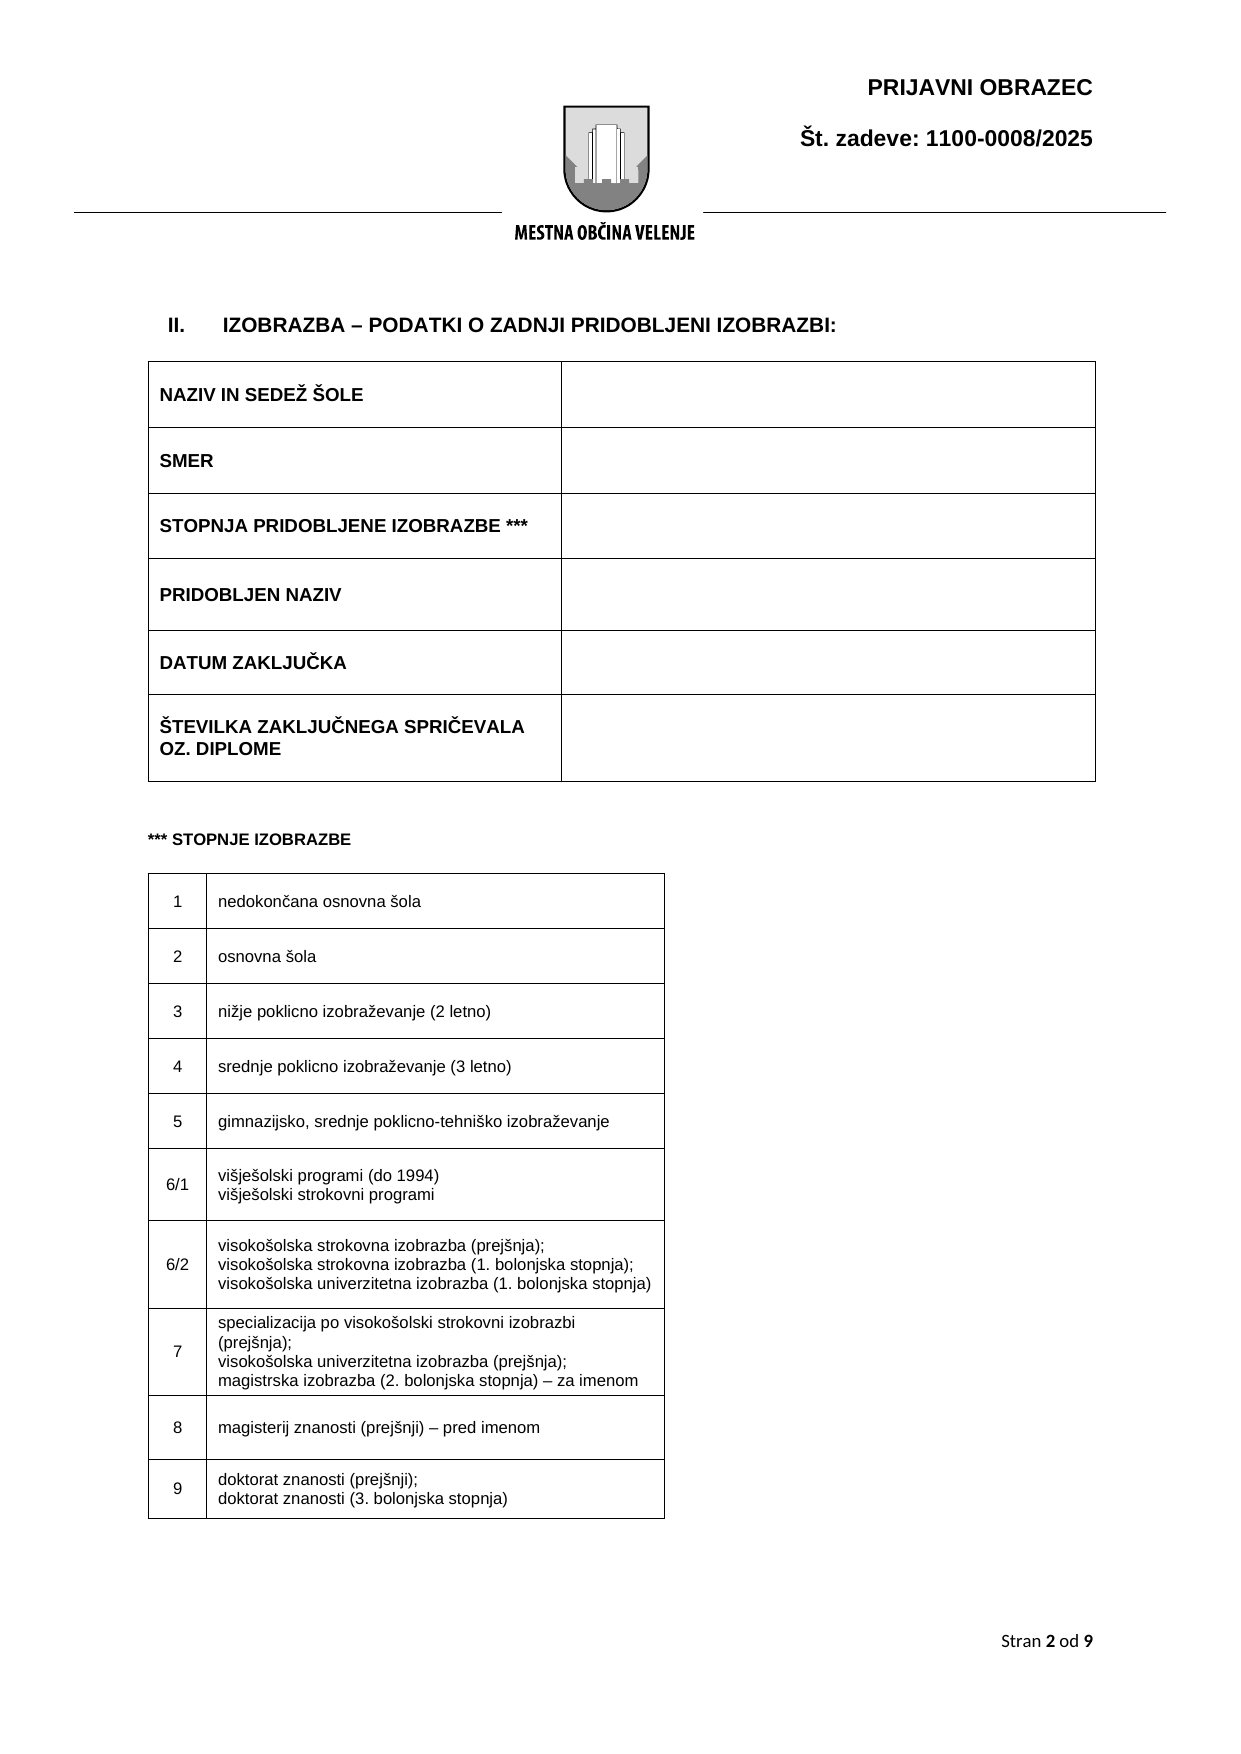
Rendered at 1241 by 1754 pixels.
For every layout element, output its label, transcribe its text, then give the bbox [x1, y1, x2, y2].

table_cell gimnazijsko, srednje poklicno-tehniško izobraževanje [207, 1094, 664, 1148]
table_cell osnovna šola [207, 929, 664, 983]
table_cell [562, 631, 1095, 693]
text *** STOPNJE IZOBRAZBE [148, 830, 1093, 849]
table_cell doktorat znanosti (prejšnji); doktorat znanosti (3. bolonjska stopnja) [207, 1460, 664, 1518]
table_cell 5 [149, 1094, 206, 1148]
list IZOBRAZBA – PODATKI O ZADNJI PRIDOBLJENI IZOBRAZBI: [185, 313, 1093, 337]
table_cell SMER [149, 428, 561, 492]
table_cell [562, 559, 1095, 630]
table_cell magisterij znanosti (prejšnji) – pred imenom [207, 1396, 664, 1458]
table_cell ŠTEVILKA ZAKLJUČNEGA SPRIČEVALA OZ. DIPLOME [149, 695, 561, 781]
table_cell 8 [149, 1396, 206, 1458]
table_cell STOPNJA PRIDOBLJENE IZOBRAZBE *** [149, 494, 561, 558]
table_cell [562, 428, 1095, 492]
table_header nedokončana osnovna šola [207, 874, 664, 928]
table_cell [562, 494, 1095, 558]
table_cell PRIDOBLJEN NAZIV [149, 559, 561, 630]
table_cell [562, 695, 1095, 781]
table_cell 4 [149, 1039, 206, 1093]
table_cell 9 [149, 1460, 206, 1518]
table_cell 6/1 [149, 1149, 206, 1220]
table_cell 6/2 [149, 1221, 206, 1307]
table_header [562, 362, 1095, 427]
table_cell srednje poklicno izobraževanje (3 letno) [207, 1039, 664, 1093]
table_header 1 [149, 874, 206, 928]
table_cell visokošolska strokovna izobrazba (prejšnja); visokošolska strokovna izobrazba (1. bolonjska stopnja); visokošolska univerzitetna izobrazba (1. bolonjska stopnja) [207, 1221, 664, 1307]
table_cell 3 [149, 984, 206, 1038]
table_cell nižje poklicno izobraževanje (2 letno) [207, 984, 664, 1038]
table_cell specializacija po visokošolski strokovni izobrazbi (prejšnja); visokošolska univerzitetna izobrazba (prejšnja); magistrska izobrazba (2. bolonjska stopnja) – za imenom [207, 1309, 664, 1395]
table_cell 7 [149, 1309, 206, 1395]
table_header NAZIV IN SEDEŽ ŠOLE [149, 362, 561, 427]
table_cell 2 [149, 929, 206, 983]
table_cell višješolski programi (do 1994) višješolski strokovni programi [207, 1149, 664, 1220]
table_cell DATUM ZAKLJUČKA [149, 631, 561, 693]
